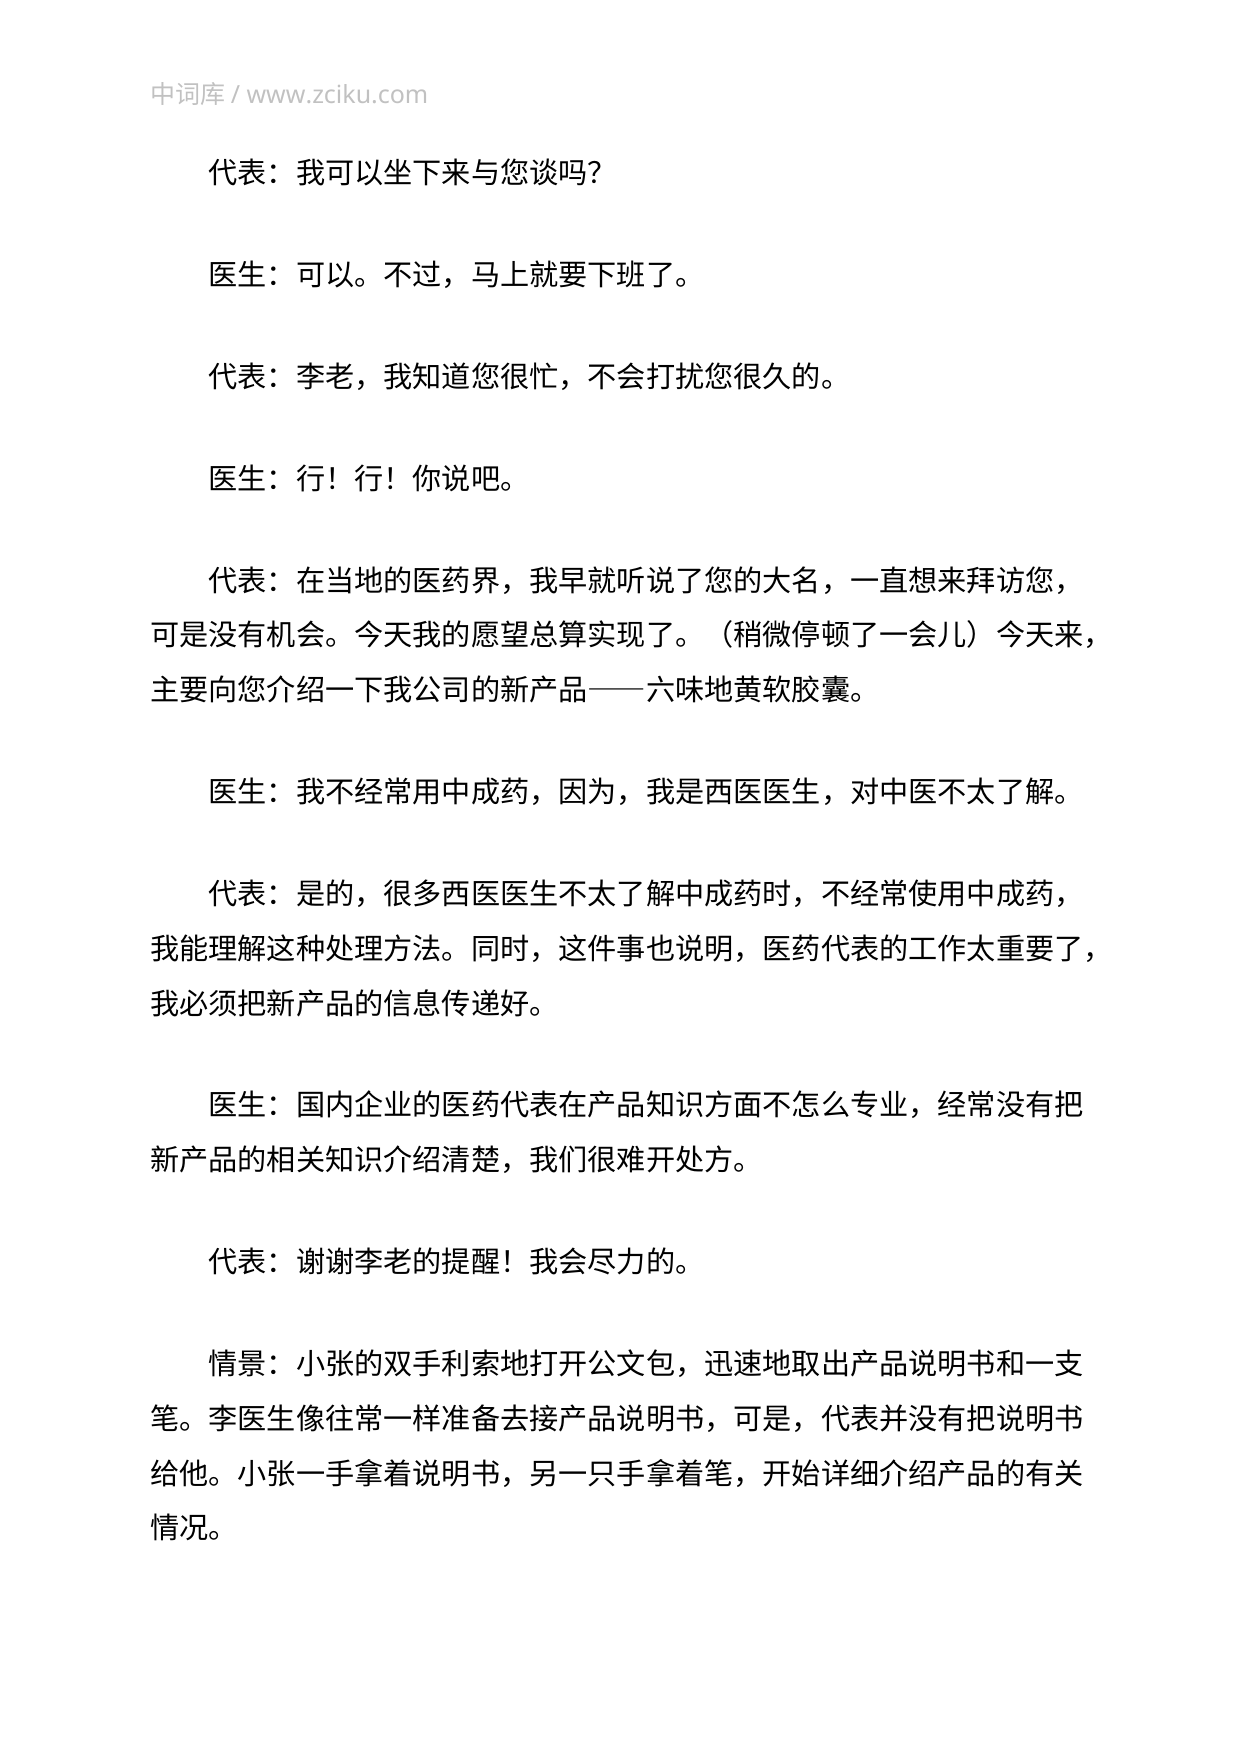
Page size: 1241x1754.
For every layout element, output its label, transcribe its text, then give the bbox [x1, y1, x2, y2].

text 医生：国内企业的医药代表在产品知识方面不怎么专业，经常没有把新产品的相关知识介绍清楚，我们很难开处方。 [150, 1082, 1090, 1179]
text 代表：我可以坐下来与您谈吗？ [150, 150, 1090, 192]
text 代表：谢谢李老的提醒！我会尽力的。 [150, 1239, 1090, 1281]
text 医生：我不经常用中成药，因为，我是西医医生，对中医不太了解。 [150, 769, 1090, 811]
text 医生：可以。不过，马上就要下班了。 [150, 252, 1090, 294]
text 代表：是的，很多西医医生不太了解中成药时，不经常使用中成药，我能理解这种处理方法。同时，这件事也说明，医药代表的工作太重要了，我必须把新产品的信息传递好。 [150, 870, 1090, 1022]
text 代表：李老，我知道您很忙，不会打扰您很久的。 [150, 353, 1090, 396]
text 情景：小张的双手利索地打开公文包，迅速地取出产品说明书和一支笔。李医生像往常一样准备去接产品说明书，可是，代表并没有把说明书给他。小张一手拿着说明书，另一只手拿着笔，开始详细介绍产品的有关情况。 [150, 1340, 1090, 1547]
text 医生：行！行！你说吧。 [150, 455, 1090, 498]
text 代表：在当地的医药界，我早就听说了您的大名，一直想来拜访您，可是没有机会。今天我的愿望总算实现了。（稍微停顿了一会儿）今天来，主要向您介绍一下我公司的新产品——六味地黄软胶囊。 [150, 557, 1090, 709]
